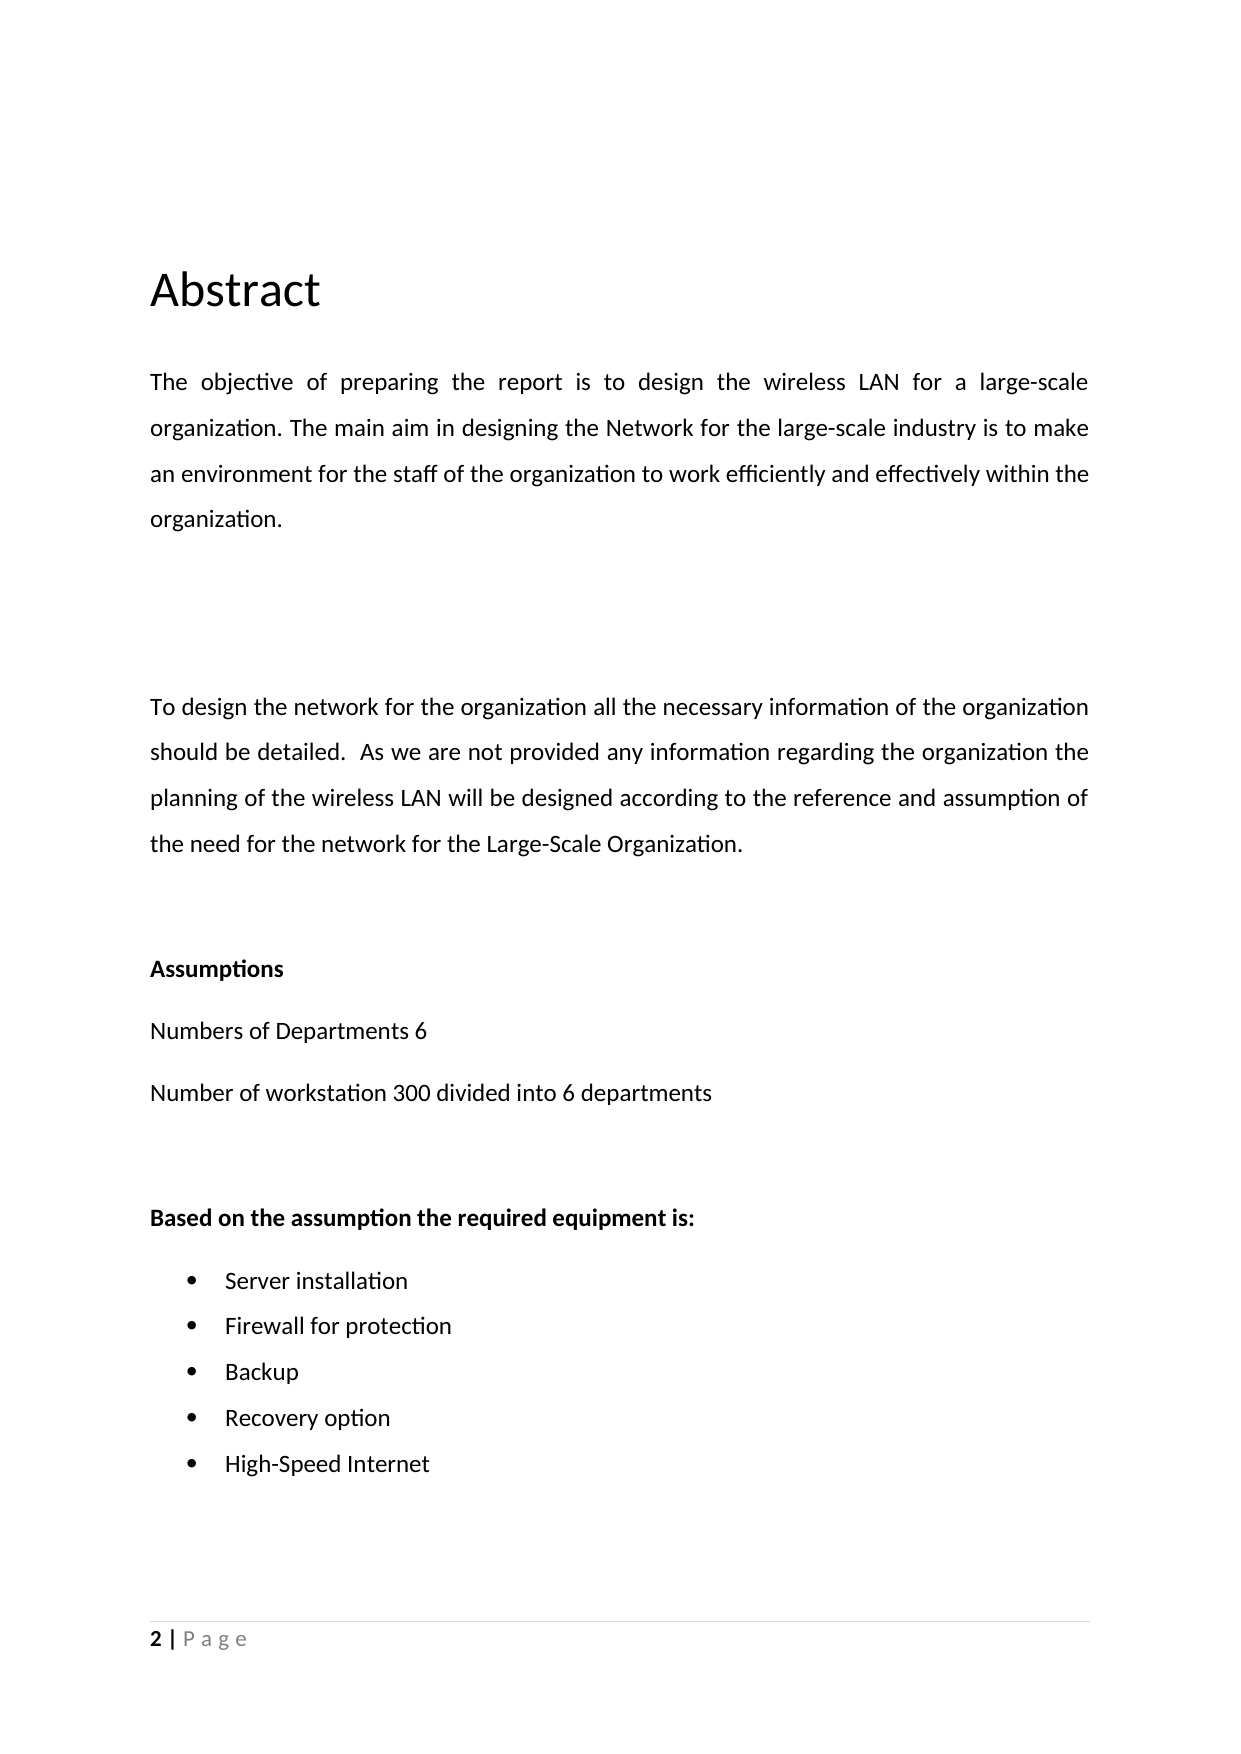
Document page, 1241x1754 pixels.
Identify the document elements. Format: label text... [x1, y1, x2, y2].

text To design the network for the organization all the necessary information of the organization should be detailed. As we are not provided any information regarding the organization the planning of the wireless LAN will be designed according to the reference and assumption of the need for the network for the Large-Scale Organization. [150, 691, 1090, 858]
list Server installation [187, 1265, 1090, 1295]
text Assumptions [150, 953, 1090, 983]
text Abstract [150, 258, 1090, 319]
list Recovery option [187, 1402, 1090, 1432]
list Firewall for protection [187, 1311, 1090, 1341]
text Number of workstation 300 divided into 6 departments [150, 1078, 1090, 1108]
text Numbers of Departments 6 [150, 1015, 1090, 1046]
text Based on the assumption the required equipment is: [150, 1202, 1090, 1233]
list High-Speed Internet [187, 1448, 1090, 1478]
text The objective of preparing the report is to design the wireless LAN for a large-scale organization. The main aim in designing the Network for the large-scale industry is to make an environment for the staff of the organization to work efficiently and effectively within the organization. [150, 366, 1090, 534]
list Backup [187, 1356, 1090, 1387]
